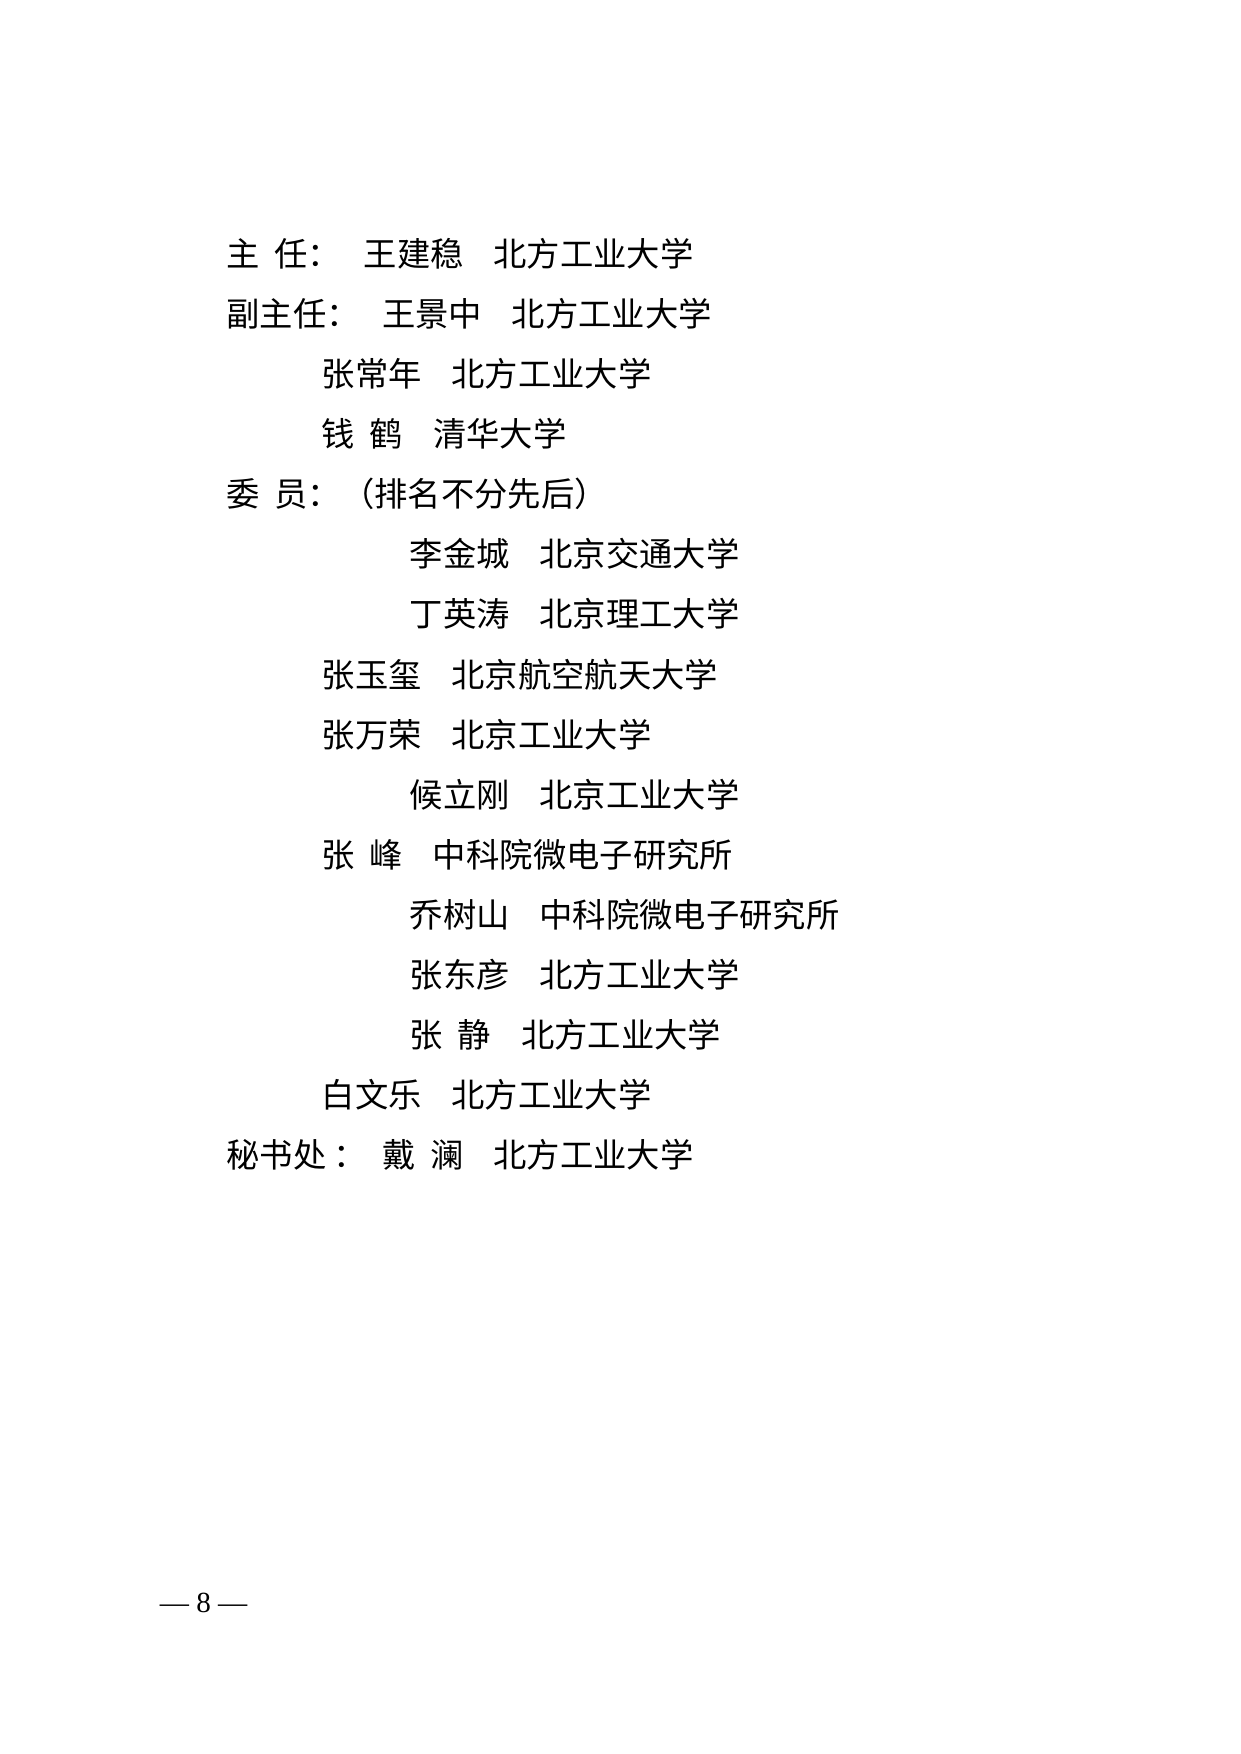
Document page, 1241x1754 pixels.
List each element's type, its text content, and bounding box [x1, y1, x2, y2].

text 张东彦 北方工业大学 [159, 943, 1081, 1003]
text 委 员：（排名不分先后） [159, 462, 1081, 522]
text 张 峰 中科院微电子研究所 [159, 823, 1081, 883]
text 张万荣 北京工业大学 [159, 702, 1081, 763]
text 副主任： 王景中 北方工业大学 [159, 282, 1081, 342]
text 张玉玺 北京航空航天大学 [159, 642, 1081, 702]
text 钱 鹤 清华大学 [159, 402, 1081, 462]
text 张常年 北方工业大学 [159, 342, 1081, 402]
text 张 静 北方工业大学 [159, 1003, 1081, 1063]
text 秘书处 ： 戴 澜 北方工业大学 [159, 1123, 1081, 1183]
text 丁英涛 北京理工大学 [159, 582, 1081, 642]
text 候立刚 北京工业大学 [159, 763, 1081, 823]
text 白文乐 北方工业大学 [159, 1063, 1081, 1123]
text 主 任： 王建稳 北方工业大学 [159, 222, 1081, 282]
text 李金城 北京交通大学 [159, 522, 1081, 582]
text 乔树山 中科院微电子研究所 [159, 883, 1081, 943]
